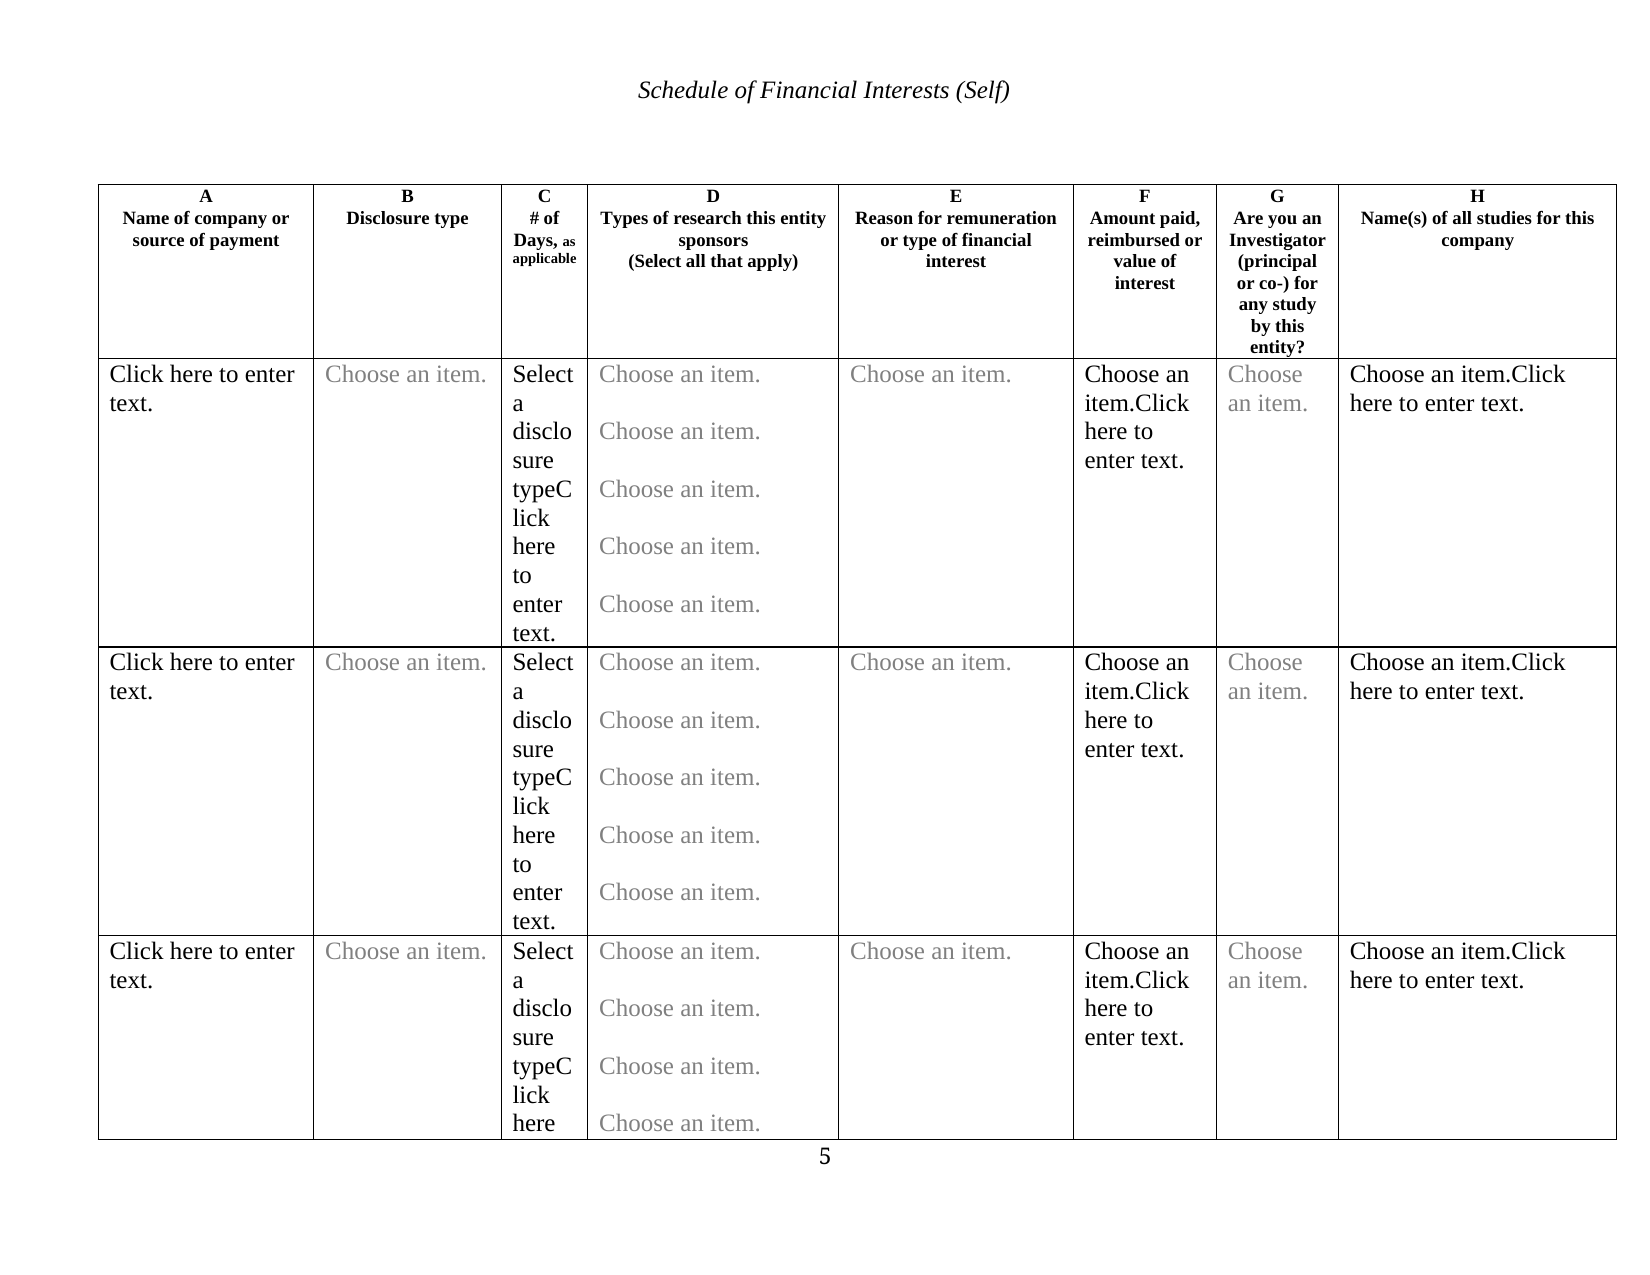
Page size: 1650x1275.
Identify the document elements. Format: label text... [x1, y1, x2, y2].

table_header F Amount paid, reimbursed or value of interest [1074, 185, 1216, 358]
table_header C # of Days, as applicable [502, 185, 587, 358]
table_header B Disclosure type [314, 185, 501, 358]
table_cell [588, 648, 838, 935]
table_header G Are you an Investigator (principal or co-) for any study by this entity? [1217, 185, 1338, 358]
table_header D Types of research this entity sponsors (Select all that apply) [588, 185, 838, 358]
table_cell [588, 359, 838, 646]
table_cell [588, 936, 838, 1139]
table_header H Name(s) of all studies for this company [1339, 185, 1616, 358]
table_header A Name of company or source of payment [99, 185, 313, 358]
table_header E Reason for remuneration or type of financial interest [839, 185, 1073, 358]
